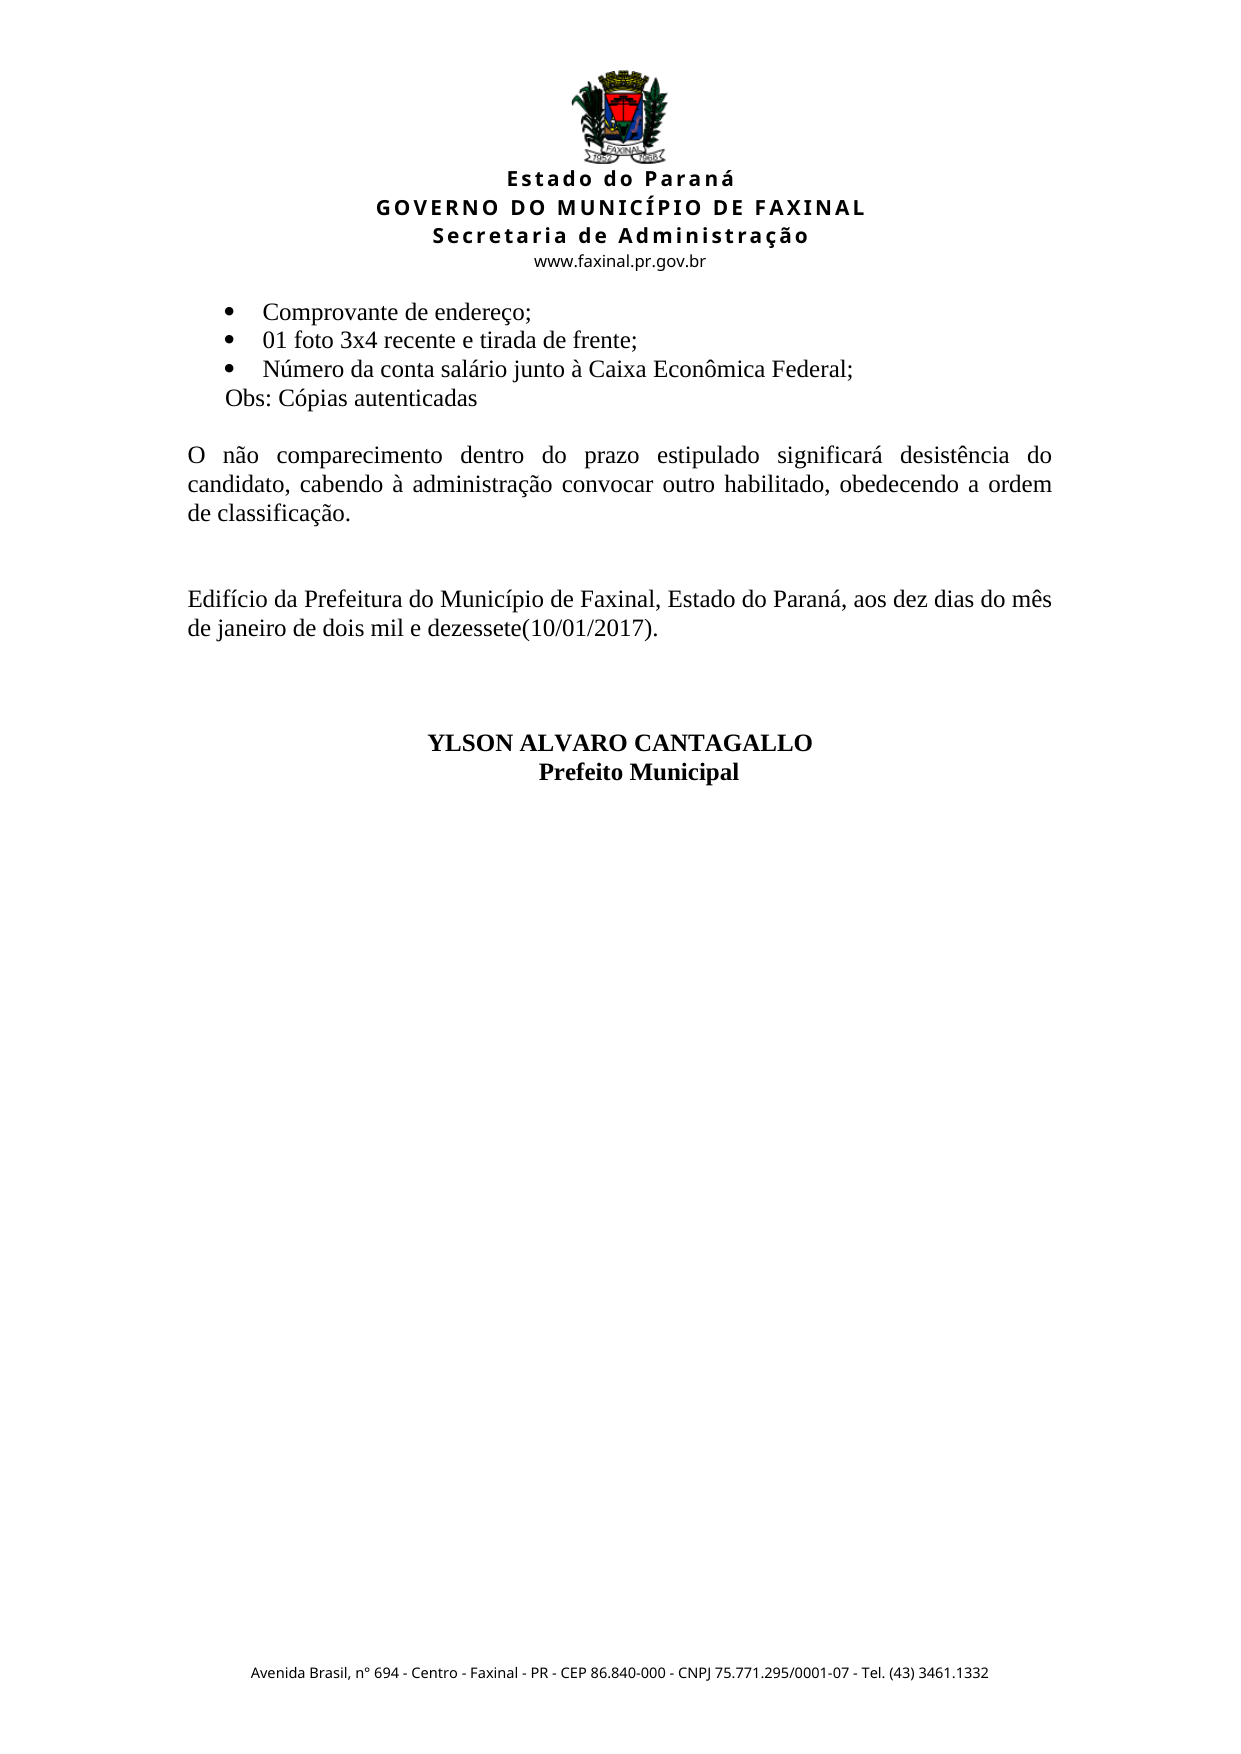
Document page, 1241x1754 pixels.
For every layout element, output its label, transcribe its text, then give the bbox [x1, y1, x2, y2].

text YLSON ALVARO CANTAGALLO [187, 728, 1053, 757]
text O não comparecimento dentro do prazo estipulado significará desistência do candidato, cabendo à administração convocar outro habilitado, obedecendo a ordem de classificação. [187, 440, 1053, 527]
list Número da conta salário junto à Caixa Econômica Federal; [225, 354, 1053, 383]
text Edifício da Prefeitura do Município de Faxinal, Estado do Paraná, aos dez dias do mês de janeiro de dois mil e dezessete(10/01/2017). [187, 584, 1053, 642]
text Obs: Cópias autenticadas [225, 383, 1053, 412]
text Prefeito Municipal [225, 757, 1053, 785]
list Comprovante de endereço; [225, 297, 1053, 325]
list 01 foto 3x4 recente e tirada de frente; [225, 325, 1053, 354]
